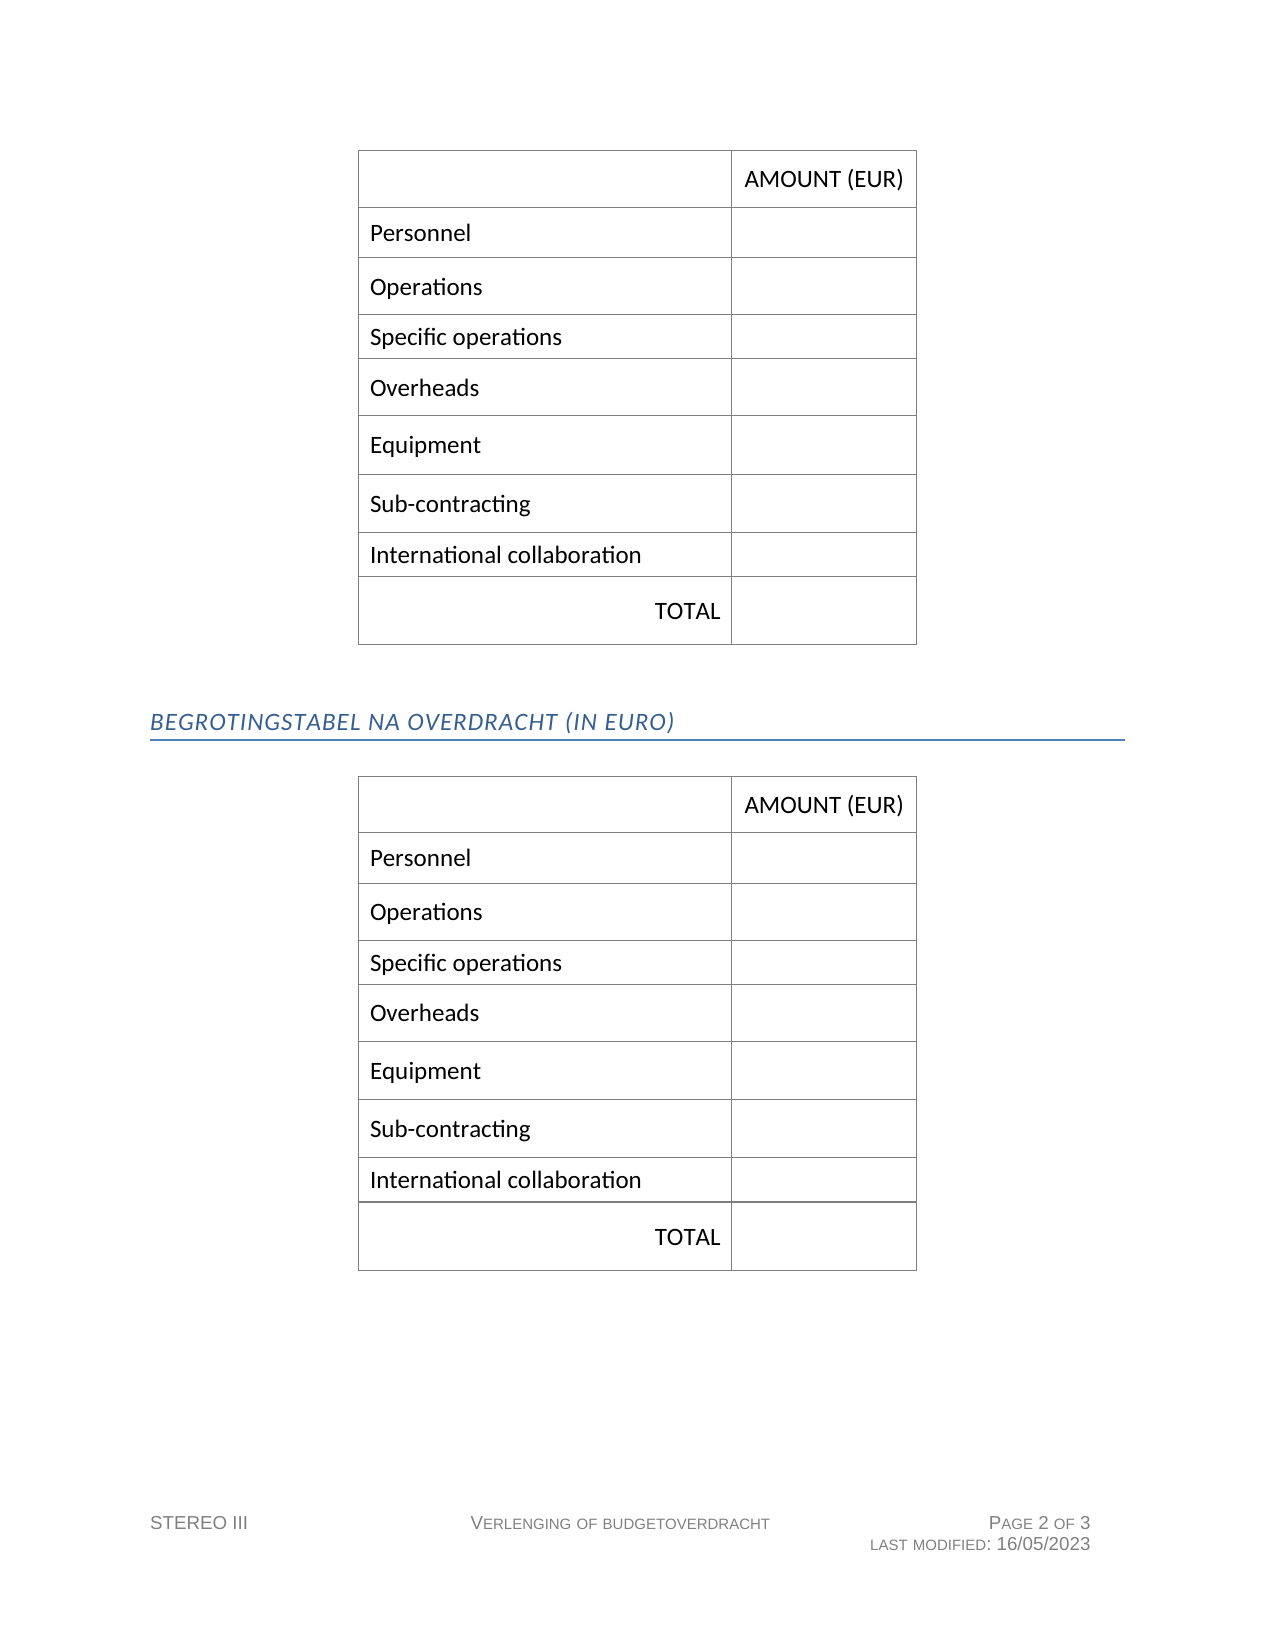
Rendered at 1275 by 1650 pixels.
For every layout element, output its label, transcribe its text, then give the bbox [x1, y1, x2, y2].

table_cell [732, 1100, 916, 1157]
table_cell International collaboration [359, 1158, 731, 1201]
table_cell [732, 258, 916, 314]
table_cell TOTAL [359, 577, 731, 644]
table_cell [732, 941, 916, 984]
table_cell Personnel [359, 833, 731, 883]
table_header [359, 777, 731, 832]
table_cell International collaboration [359, 533, 731, 576]
subtitle Begrotingstabel na overdracht (in euro) [150, 706, 1125, 739]
table_cell Equipment [359, 1042, 731, 1099]
table_cell [732, 1158, 916, 1201]
table_cell Operations [359, 884, 731, 940]
table_cell [732, 1042, 916, 1099]
table_cell Sub-contracting [359, 475, 731, 532]
table_cell Sub-contracting [359, 1100, 731, 1157]
table_cell [732, 208, 916, 257]
table_header AMOUNT (EUR) [732, 777, 916, 832]
table_cell [732, 359, 916, 415]
table_cell Personnel [359, 208, 731, 257]
table_cell [732, 884, 916, 940]
table_header [359, 151, 731, 207]
table_cell [732, 833, 916, 883]
table_cell [732, 315, 916, 358]
table_cell TOTAL [359, 1203, 731, 1270]
table_header AMOUNT (EUR) [732, 151, 916, 207]
table_cell Specific operations [359, 941, 731, 984]
table_cell [732, 475, 916, 532]
table_cell [732, 1203, 916, 1270]
table_cell [732, 533, 916, 576]
table_cell Overheads [359, 359, 731, 415]
table_cell Overheads [359, 985, 731, 1041]
table_cell Operations [359, 258, 731, 314]
table_cell [732, 416, 916, 473]
table_cell [732, 577, 916, 644]
table_cell Specific operations [359, 315, 731, 358]
table_cell Equipment [359, 416, 731, 473]
table_cell [732, 985, 916, 1041]
